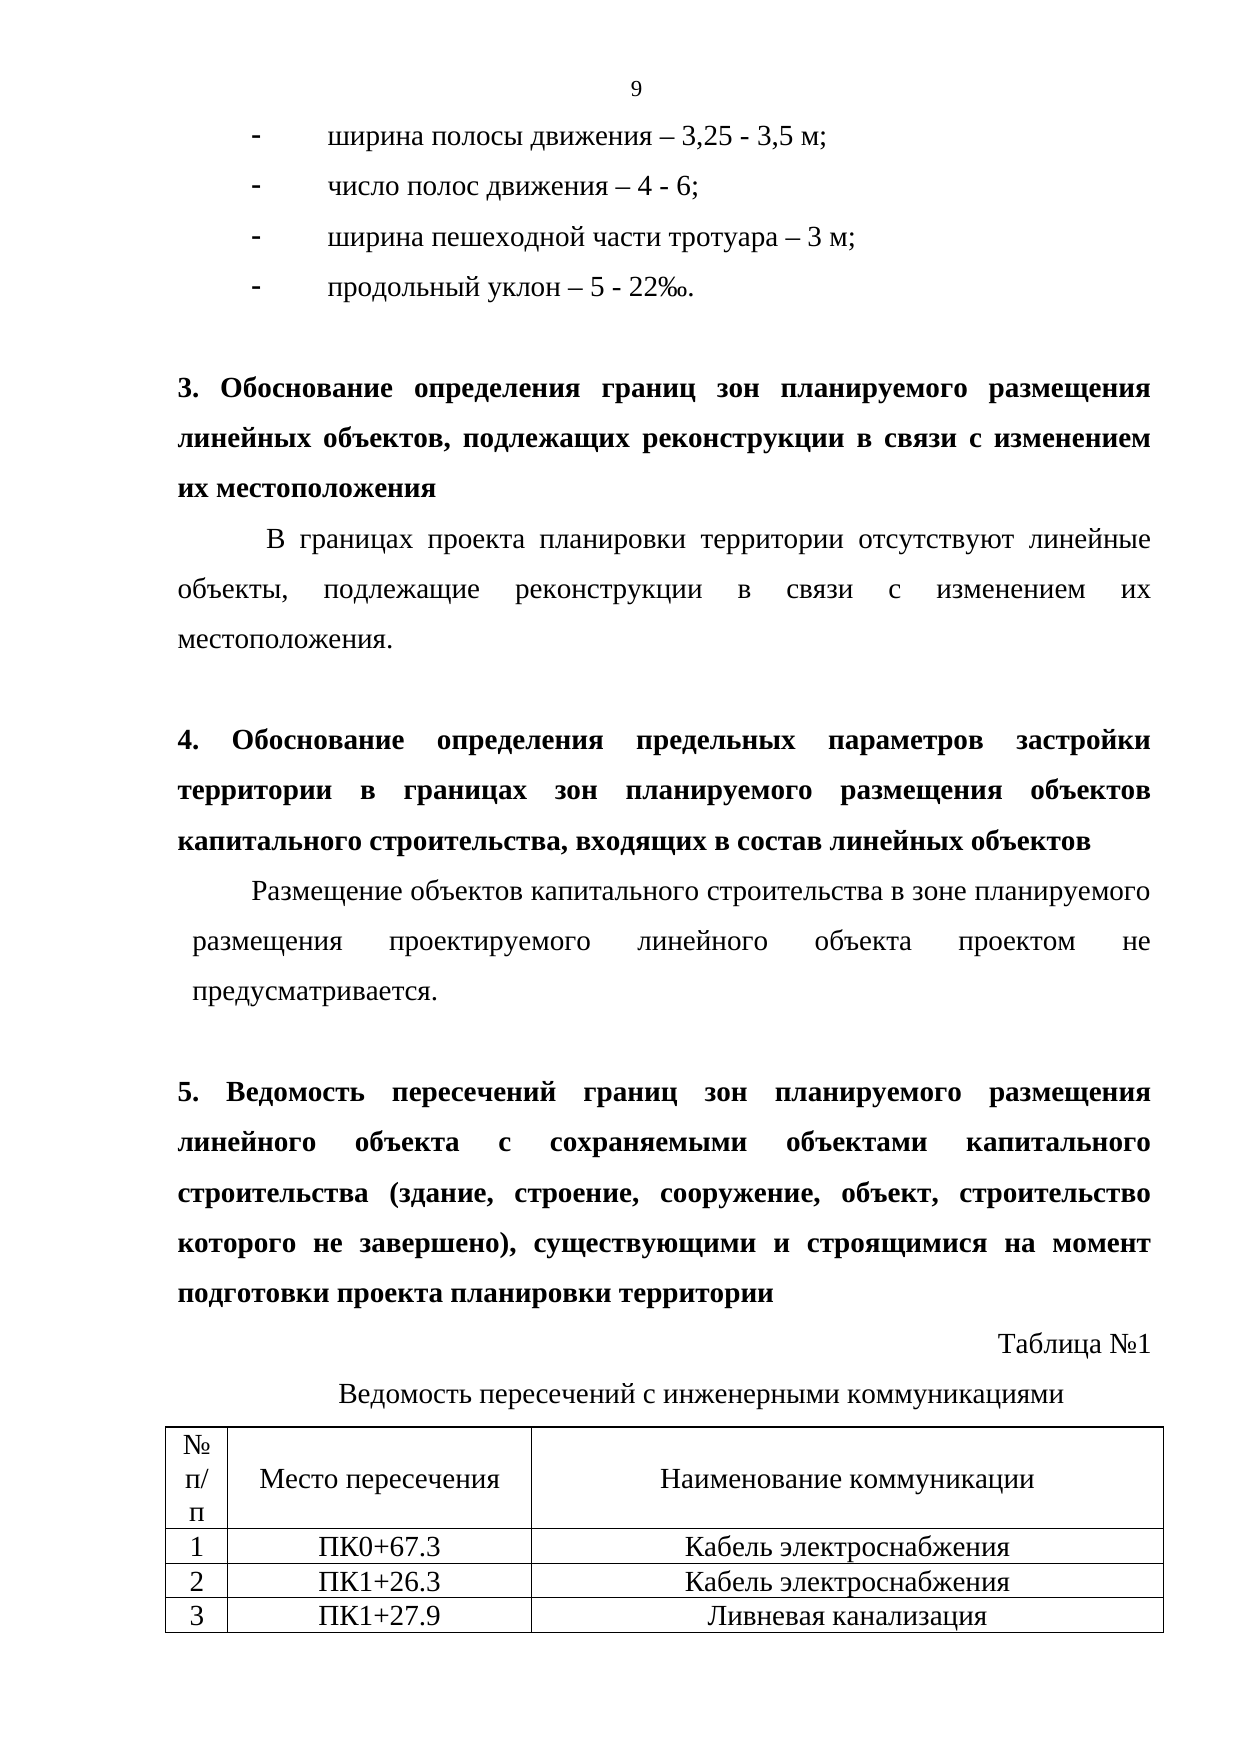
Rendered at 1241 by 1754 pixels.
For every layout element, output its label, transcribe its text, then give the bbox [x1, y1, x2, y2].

table_header Наименование коммуникации [532, 1428, 1163, 1528]
table_cell Кабель электроснабжения [532, 1529, 1163, 1563]
table_header Место пересечения [228, 1428, 531, 1528]
text Размещение объектов капитального строительства в зоне планируемого размещения проектируемого линейного объекта проектом не предусматривается. [192, 873, 1152, 1007]
table_header № п/п [166, 1428, 227, 1528]
table_cell ПК0+67.3 [228, 1529, 531, 1563]
table_cell 1 [166, 1529, 227, 1563]
table_cell ПК1+26.3 [228, 1564, 531, 1597]
table_cell Ливневая канализация [532, 1598, 1163, 1632]
subtitle 5. Ведомость пересечений границ зон планируемого размещения линейного объекта с сохраняемыми объектами капитального строительства (здание, строение, сооружение, объект, строительство которого не завершено), существующими и строящимися на момент подготовки проекта планировки территории [177, 1074, 1152, 1309]
table_cell ПК1+27.9 [228, 1598, 531, 1632]
text Ведомость пересечений с инженерными коммуникациями [177, 1376, 1152, 1409]
subtitle 3. Обоснование определения границ зон планируемого размещения линейных объектов, подлежащих реконструкции в связи с изменением их местоположения [177, 370, 1152, 504]
list ширина пешеходной части тротуара – 3 м; [177, 219, 1152, 253]
list число полос движения – 4 - 6; [177, 168, 1152, 202]
list продольный уклон – 5 - 22‰. [177, 269, 1152, 303]
list ширина полосы движения – 3,25 - 3,5 м; [177, 118, 1152, 152]
text В границах проекта планировки территории отсутствуют линейные объекты, подлежащие реконструкции в связи с изменением их местоположения. [177, 521, 1152, 655]
subtitle 4. Обоснование определения предельных параметров застройки территории в границах зон планируемого размещения объектов капитального строительства, входящих в состав линейных объектов [177, 722, 1152, 856]
text Таблица №1 [177, 1326, 1152, 1359]
table_cell Кабель электроснабжения [532, 1564, 1163, 1597]
table_cell 2 [166, 1564, 227, 1597]
table_cell 3 [166, 1598, 227, 1632]
